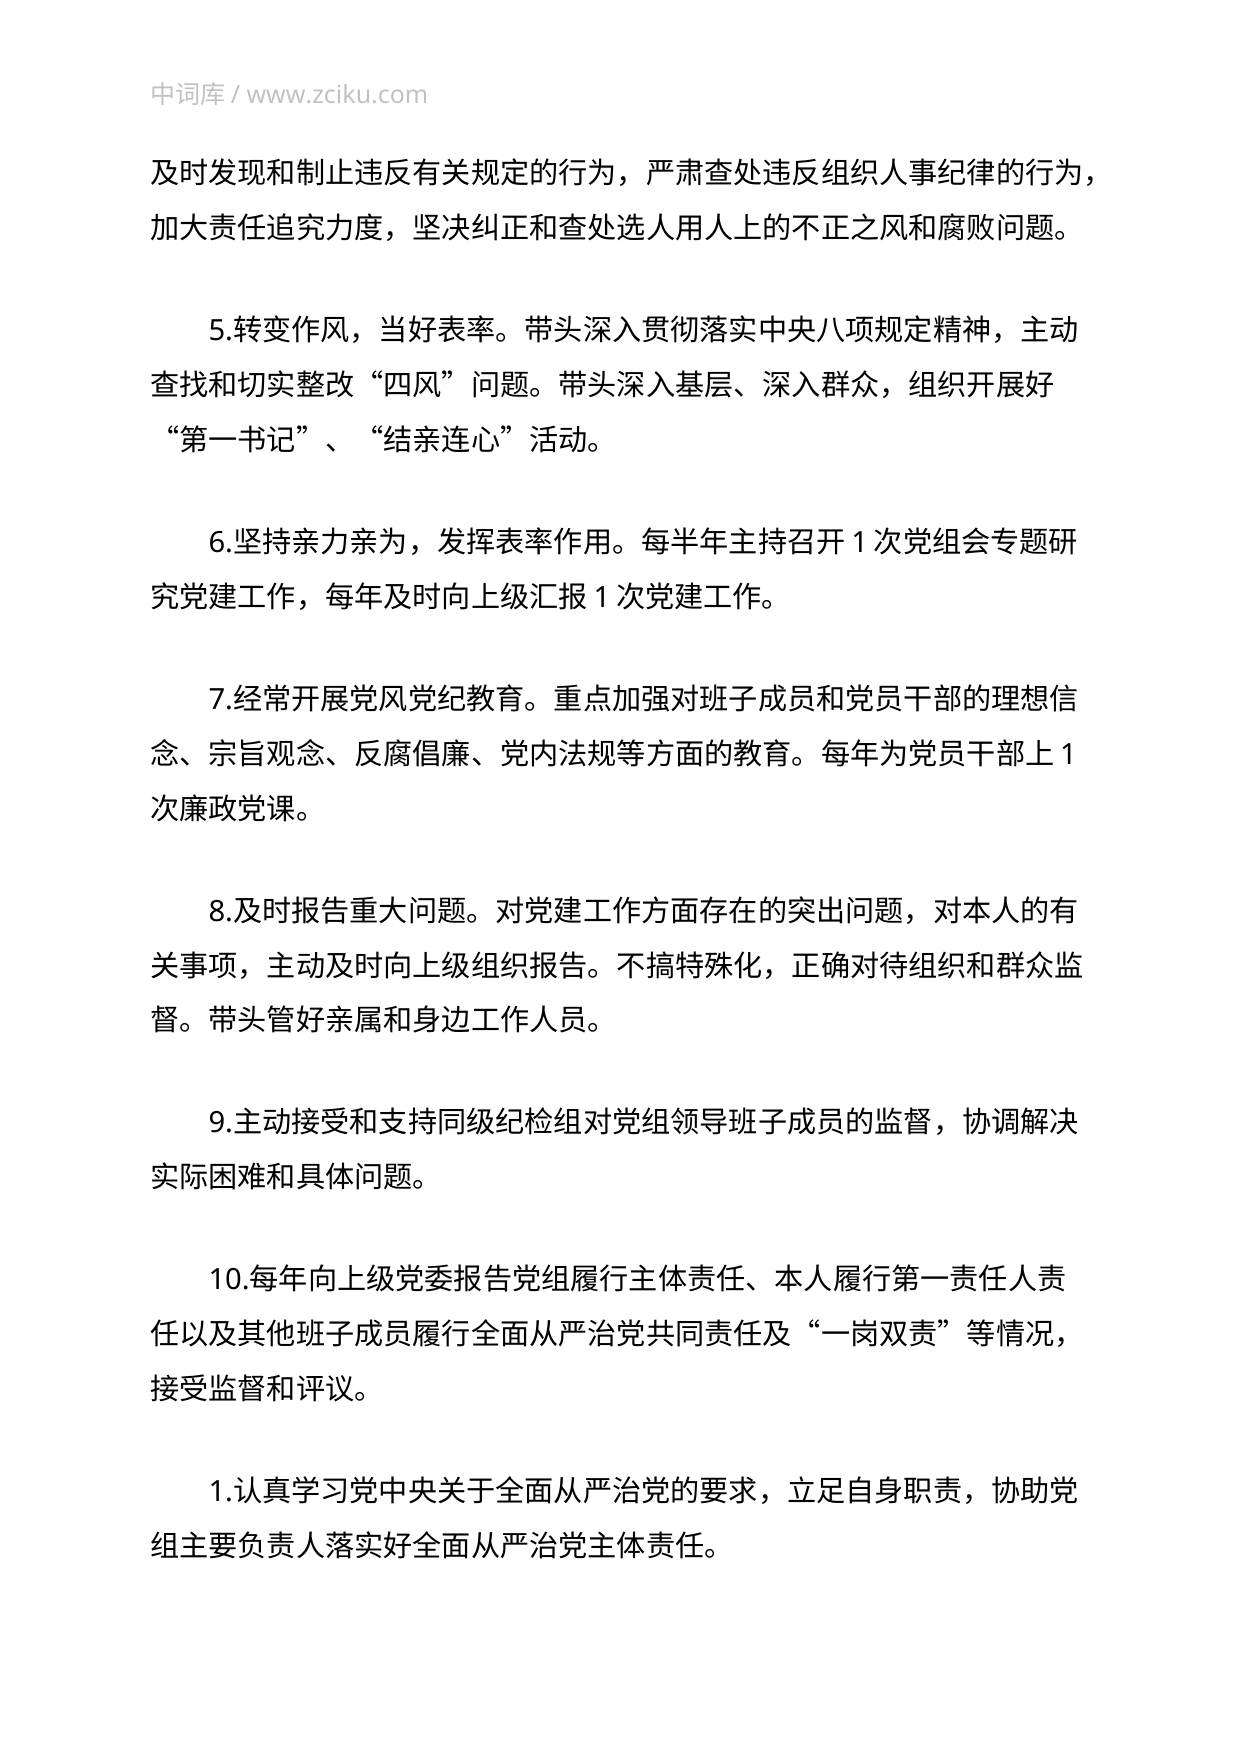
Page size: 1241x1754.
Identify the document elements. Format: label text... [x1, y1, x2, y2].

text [150, 150, 1090, 247]
text 5.转变作风，当好表率。带头深入贯彻落实中央八项规定精神，主动查找和切实整改“四风”问题。带头深入基层、深入群众，组织开展好“第一书记”、“结亲连心”活动。 [150, 307, 1090, 459]
text 1.认真学习党中央关于全面从严治党的要求，立足自身职责，协助党组主要负责人落实好全面从严治党主体责任。 [150, 1467, 1090, 1564]
text 6.坚持亲力亲为，发挥表率作用。每半年主持召开1次党组会专题研究党建工作，每年及时向上级汇报1次党建工作。 [150, 518, 1090, 616]
text 9.主动接受和支持同级纪检组对党组领导班子成员的监督，协调解决实际困难和具体问题。 [150, 1099, 1090, 1196]
text 7.经常开展党风党纪教育。重点加强对班子成员和党员干部的理想信念、宗旨观念、反腐倡廉、党内法规等方面的教育。每年为党员干部上1次廉政党课。 [150, 675, 1090, 828]
text 8.及时报告重大问题。对党建工作方面存在的突出问题，对本人的有关事项，主动及时向上级组织报告。不搞特殊化，正确对待组织和群众监督。带头管好亲属和身边工作人员。 [150, 887, 1090, 1039]
text 10.每年向上级党委报告党组履行主体责任、本人履行第一责任人责任以及其他班子成员履行全面从严治党共同责任及“一岗双责”等情况，接受监督和评议。 [150, 1256, 1090, 1408]
